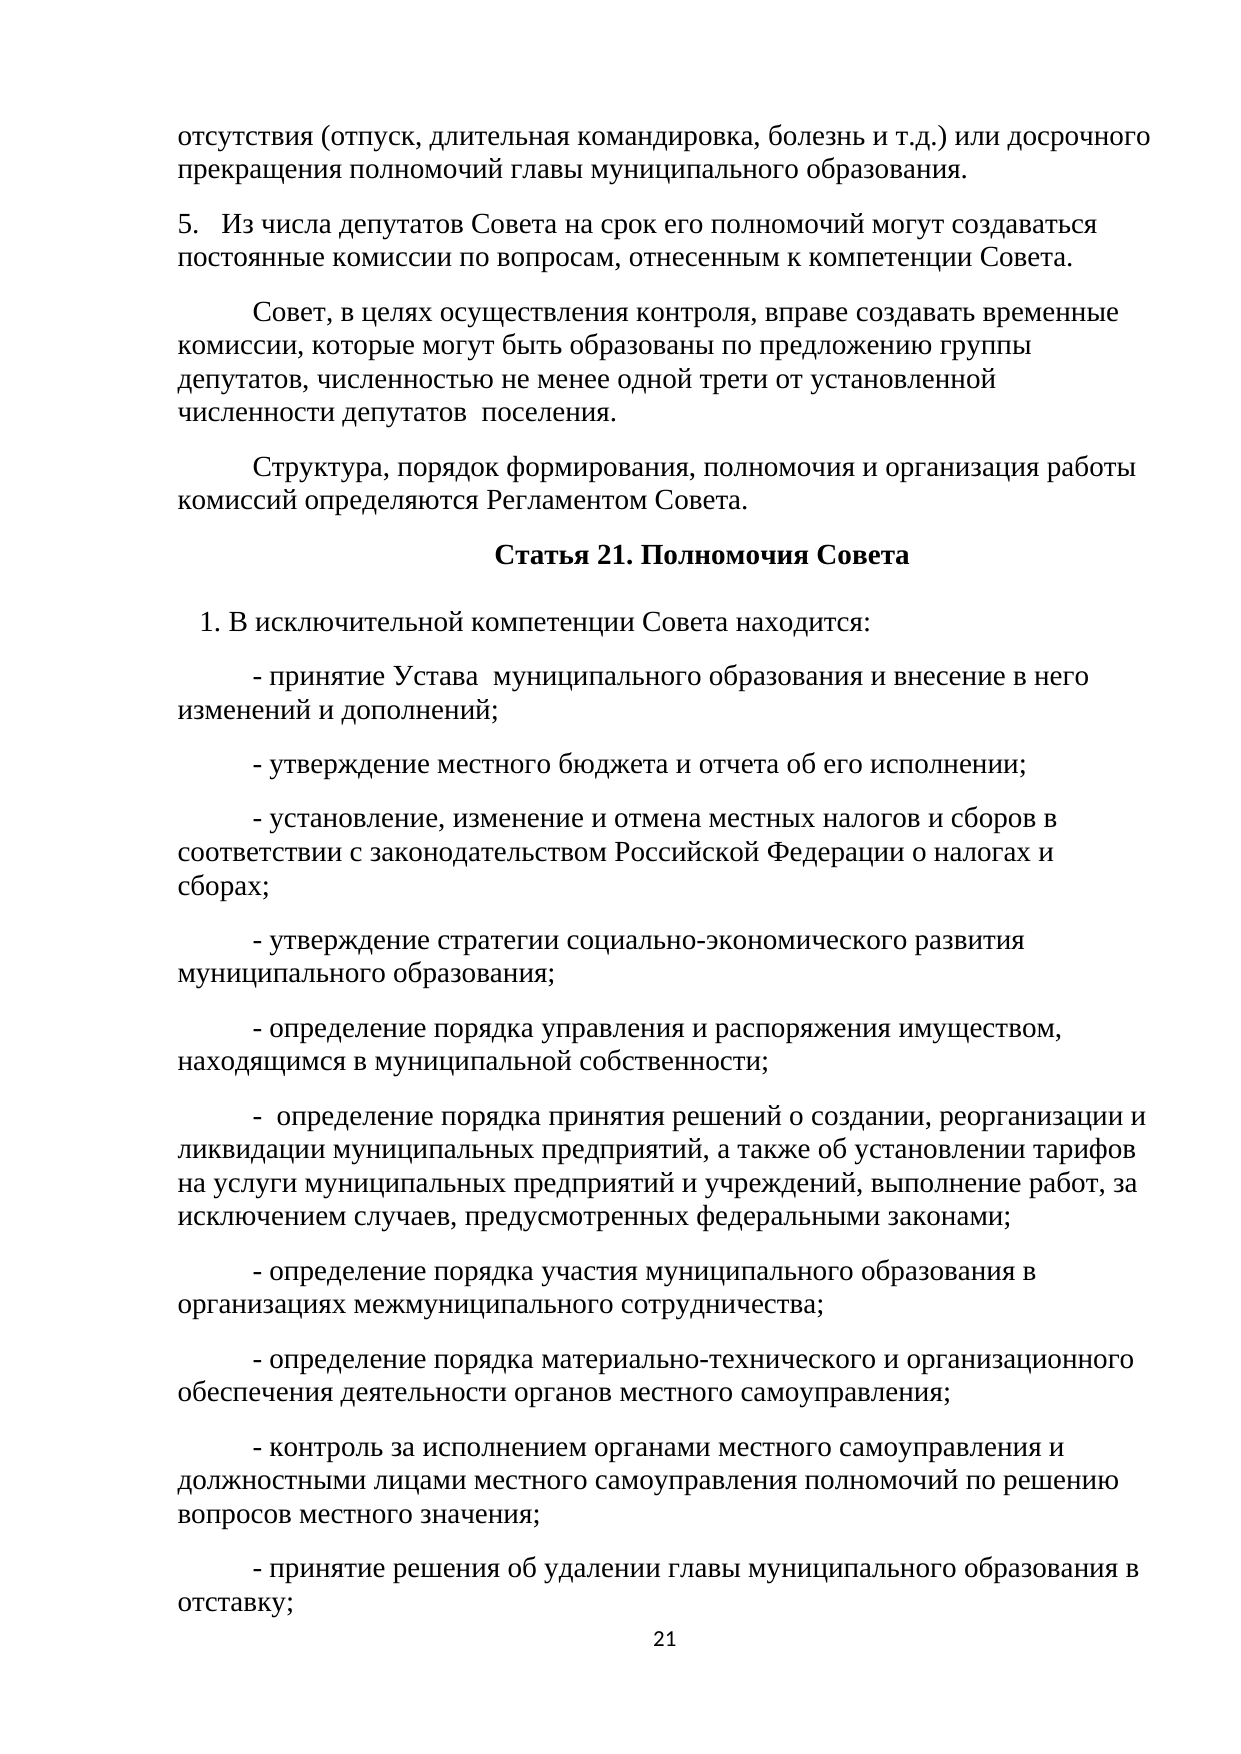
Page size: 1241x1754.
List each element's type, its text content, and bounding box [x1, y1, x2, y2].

text - определение порядка участия муниципального образования в организациях межмуниципального сотрудничества; [177, 1253, 1152, 1320]
text 5. Из числа депутатов Совета на срок его полномочий могут создаваться постоянные комиссии по вопросам, отнесенным к компетенции Совета. [177, 206, 1152, 273]
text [177, 118, 1152, 185]
text - утверждение стратегии социально-экономического развития муниципального образования; [177, 922, 1152, 989]
text - контроль за исполнением органами местного самоуправления и должностными лицами местного самоуправления полномочий по решению вопросов местного значения; [177, 1429, 1152, 1529]
text - определение порядка материально-технического и организационного обеспечения деятельности органов местного самоуправления; [177, 1341, 1152, 1408]
text - установление, изменение и отмена местных налогов и сборов в соответствии с законодательством Российской Федерации о налогах и сборах; [177, 801, 1152, 901]
text Структура, порядок формирования, полномочия и организация работы комиссий определяются Регламентом Совета. [177, 449, 1152, 516]
text - утверждение местного бюджета и отчета об его исполнении; [177, 746, 1152, 780]
text - определение порядка принятия решений о создании, реорганизации и ликвидации муниципальных предприятий, а также об установлении тарифов на услуги муниципальных предприятий и учреждений, выполнение работ, за исключением случаев, предусмотренных федеральными законами; [177, 1098, 1152, 1232]
text Совет, в целях осуществления контроля, вправе создавать временные комиссии, которые могут быть образованы по предложению группы депутатов, численностью не менее одной трети от установленной численности депутатов поселения. [177, 294, 1152, 428]
text - принятие Устава муниципального образования и внесение в него изменений и дополнений; [177, 658, 1152, 725]
text - принятие решения об удалении главы муниципального образования в отставку; [177, 1550, 1152, 1617]
text Статья 21. Полномочия Совета [177, 537, 1152, 570]
text - определение порядка управления и распоряжения имуществом, находящимся в муниципальной собственности; [177, 1010, 1152, 1077]
text 1. В исключительной компетенции Совета находится: [177, 604, 1152, 637]
